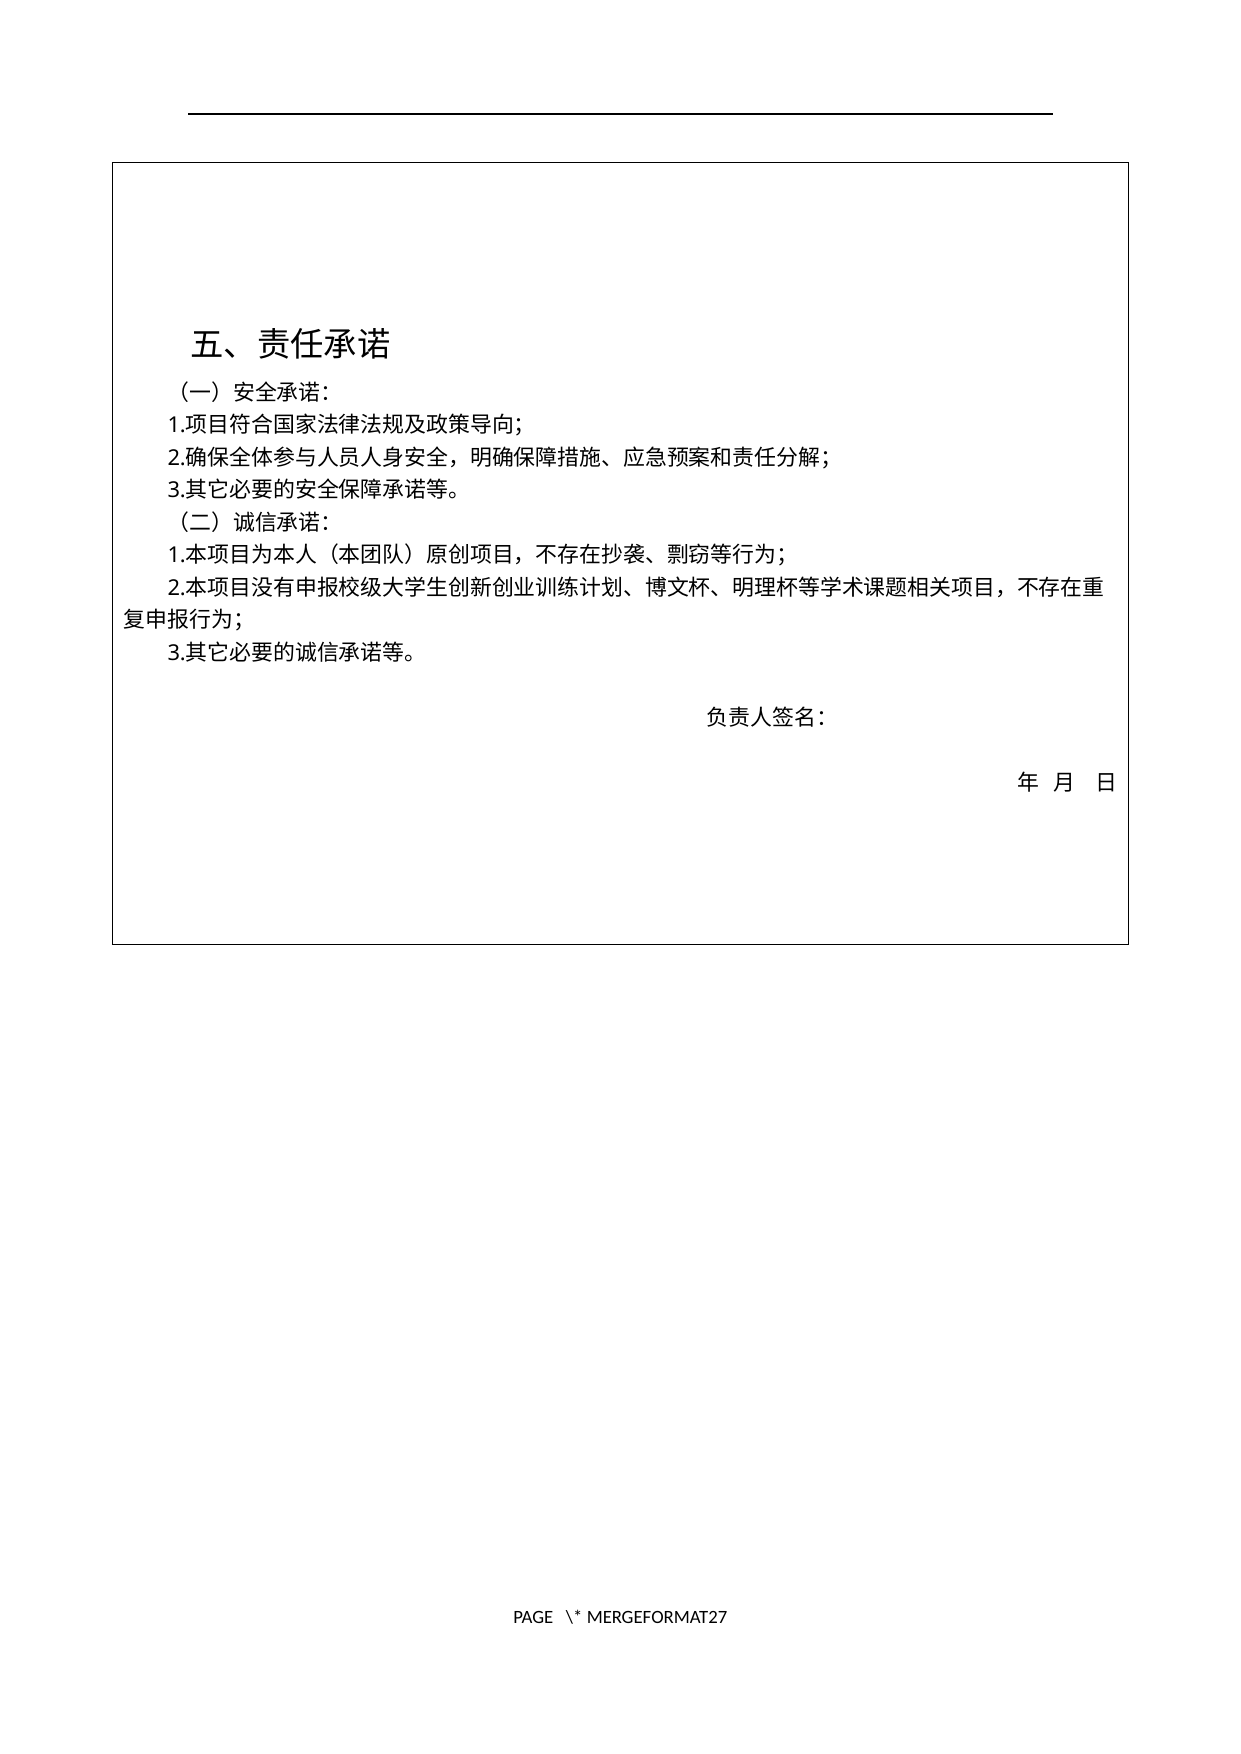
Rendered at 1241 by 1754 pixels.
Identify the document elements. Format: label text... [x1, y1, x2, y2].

table_cell 五、责任承诺 （一）安全承诺： 1.项目符合国家法律法规及政策导向； 2.确保全体参与人员人身安全，明确保障措施、应急预案和责任分解； 3.其它必要的安全保障承诺等。 （二）诚信承诺： 1.本项目为本人（本团队）原创项目，不存在抄袭、剽窃等行为； 2.本项目没有申报校级大学生创新创业训练计划、博文杯、明理杯等学术课题相关项目，不存在重复申报行为； 3.其它必要的诚信承诺等。 负责人签名： 年 月 日 [113, 163, 1128, 943]
